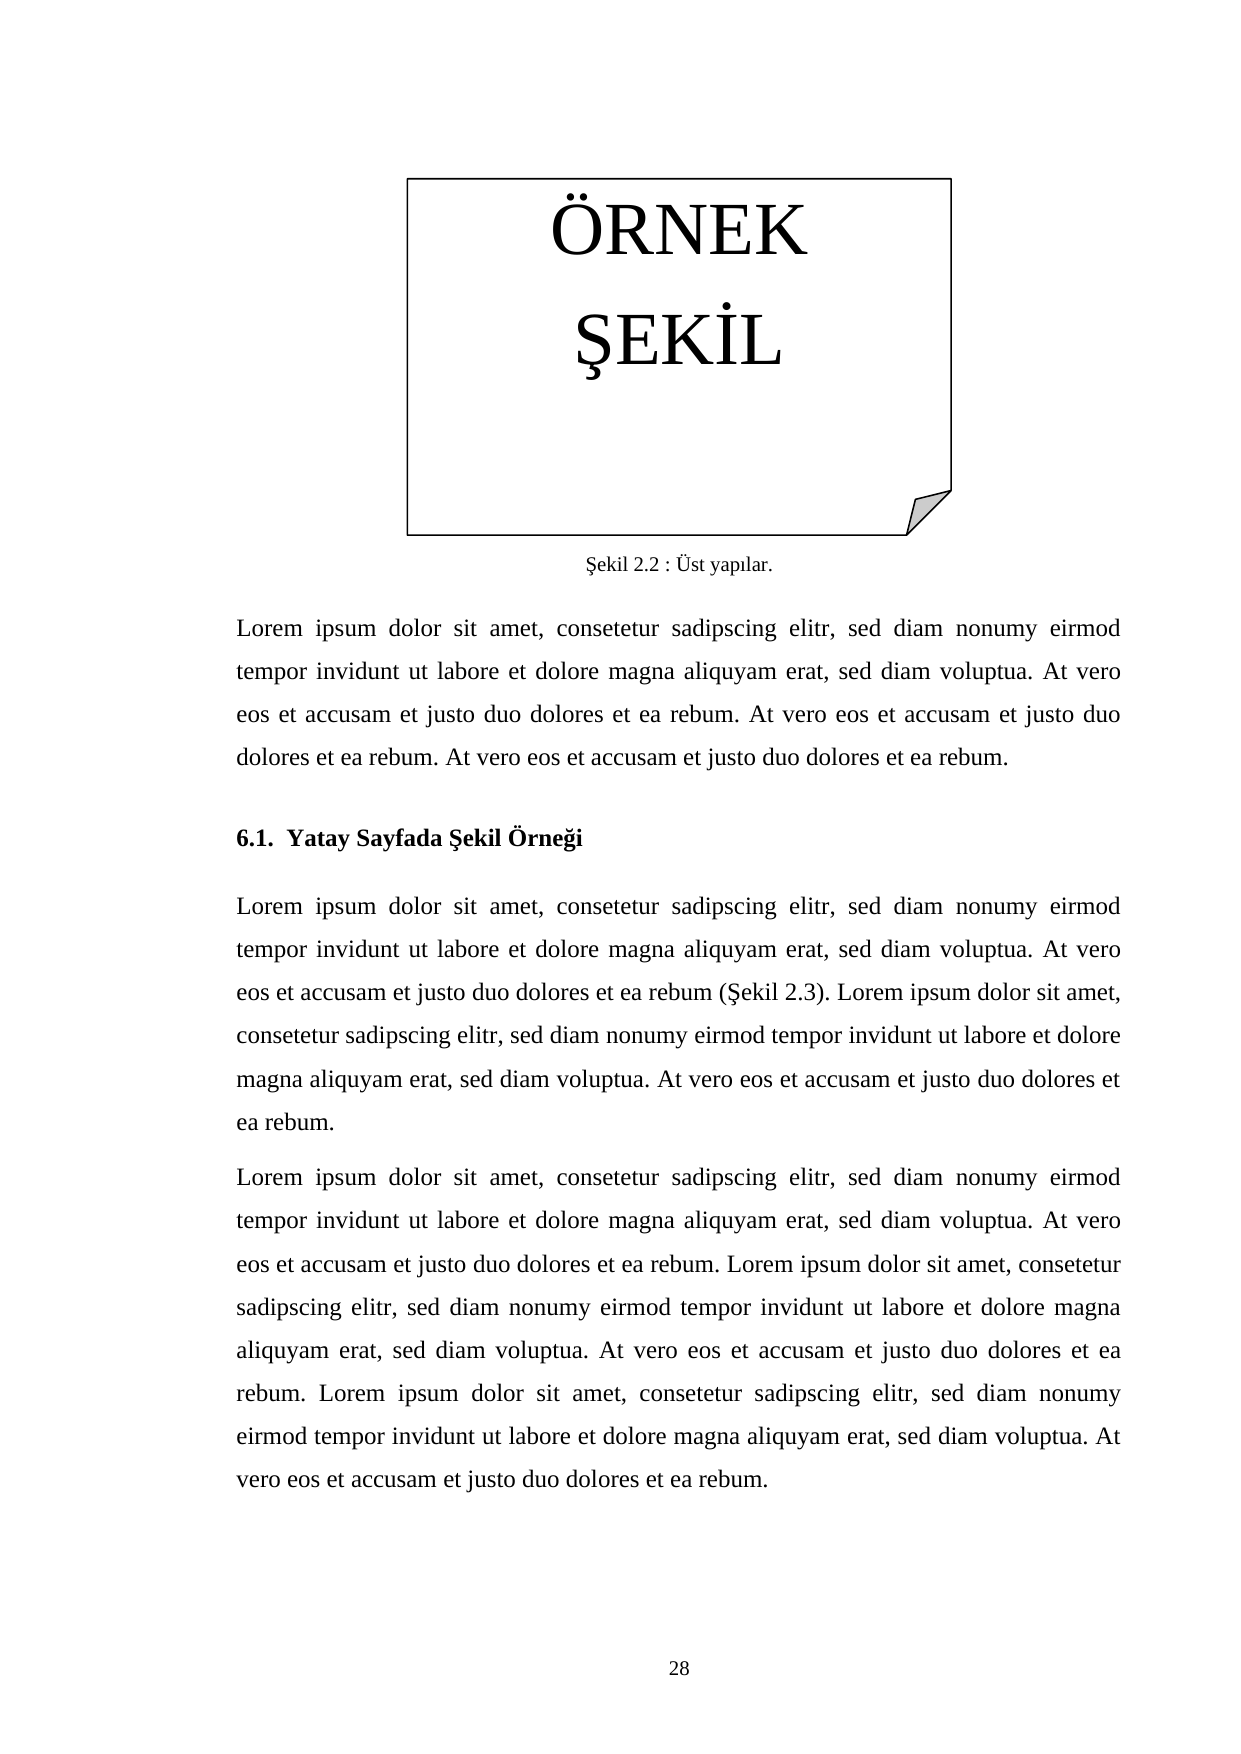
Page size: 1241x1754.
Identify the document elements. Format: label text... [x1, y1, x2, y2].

text Lorem ipsum dolor sit amet, consetetur sadipscing elitr, sed diam nonumy eirmod tempor invidunt ut labore et dolore magna aliquyam erat, sed diam voluptua. At vero eos et accusam et justo duo dolores et ea rebum (Şekil 2.3). Lorem ipsum dolor sit amet, consetetur sadipscing elitr, sed diam nonumy eirmod tempor invidunt ut labore et dolore magna aliquyam erat, sed diam voluptua. At vero eos et accusam et justo duo dolores et ea rebum. [236, 891, 1122, 1136]
text Üst yapılar. [236, 551, 1122, 576]
text Lorem ipsum dolor sit amet, consetetur sadipscing elitr, sed diam nonumy eirmod tempor invidunt ut labore et dolore magna aliquyam erat, sed diam voluptua. At vero eos et accusam et justo duo dolores et ea rebum. Lorem ipsum dolor sit amet, consetetur sadipscing elitr, sed diam nonumy eirmod tempor invidunt ut labore et dolore magna aliquyam erat, sed diam voluptua. At vero eos et accusam et justo duo dolores et ea rebum. Lorem ipsum dolor sit amet, consetetur sadipscing elitr, sed diam nonumy eirmod tempor invidunt ut labore et dolore magna aliquyam erat, sed diam voluptua. At vero eos et accusam et justo duo dolores et ea rebum. [236, 1162, 1122, 1493]
text Yatay Sayfada Şekil Örneği [236, 823, 1122, 852]
text Lorem ipsum dolor sit amet, consetetur sadipscing elitr, sed diam nonumy eirmod tempor invidunt ut labore et dolore magna aliquyam erat, sed diam voluptua. At vero eos et accusam et justo duo dolores et ea rebum. At vero eos et accusam et justo duo dolores et ea rebum. At vero eos et accusam et justo duo dolores et ea rebum. [236, 613, 1122, 771]
